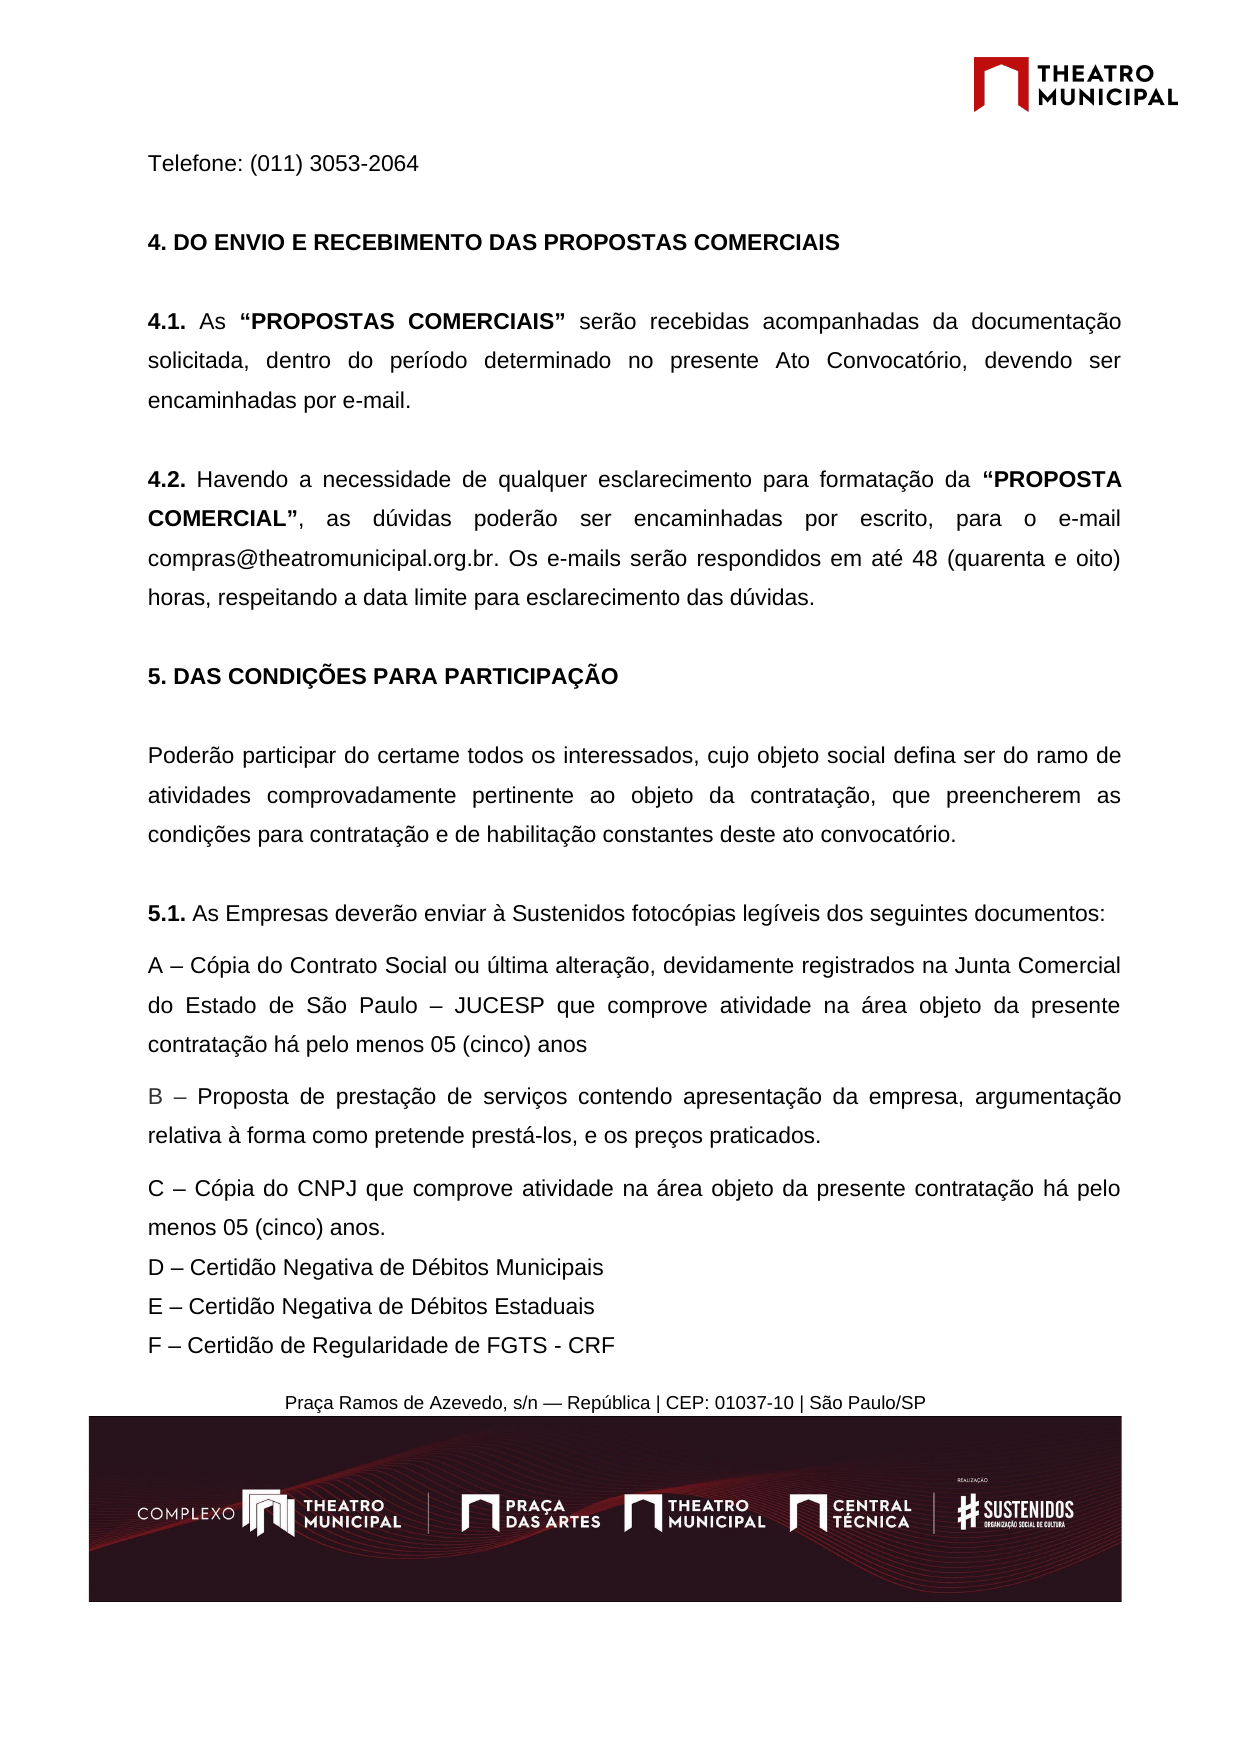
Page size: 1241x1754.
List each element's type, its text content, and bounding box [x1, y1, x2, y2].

text F – Certidão de Regularidade de FGTS - CRF [148, 1332, 1122, 1359]
text C – Cópia do CNPJ que comprove atividade na área objeto da presente contratação há pelo menos 05 (cinco) anos. [148, 1174, 1122, 1240]
text Poderão participar do certame todos os interessados, cujo objeto social defina ser do ramo de atividades comprovadamente pertinente ao objeto da contratação, que preencherem as condições para contratação e de habilitação constantes deste ato convocatório. [148, 742, 1122, 847]
text 5. DAS CONDIÇÕES PARA PARTICIPAÇÃO [148, 663, 1122, 689]
text E – Certidão Negativa de Débitos Estaduais [148, 1293, 1122, 1319]
picture [88, 1416, 1122, 1602]
text B – Proposta de prestação de serviços contendo apresentação da empresa, argumentação relativa à forma como pretende prestá-los, e os preços praticados. [148, 1083, 1122, 1149]
text A – Cópia do Contrato Social ou última alteração, devidamente registrados na Junta Comercial do Estado de São Paulo – JUCESP que comprove atividade na área objeto da presente contratação há pelo menos 05 (cinco) anos [148, 952, 1122, 1057]
text Telefone: (011) 3053-2064 [148, 150, 1122, 176]
text 4. DO ENVIO E RECEBIMENTO DAS PROPOSTAS COMERCIAIS [148, 229, 1122, 255]
text 4.2. Havendo a necessidade de qualquer esclarecimento para formatação da “PROPOSTA COMERCIAL”, as dúvidas poderão ser encaminhadas por escrito, para o e-mail compras@theatromunicipal.org.br. Os e-mails serão respondidos em até 48 (quarenta e oito) horas, respeitando a data limite para esclarecimento das dúvidas. [148, 466, 1122, 611]
text 5.1. As Empresas deverão enviar à Sustenidos fotocópias legíveis dos seguintes documentos: [148, 900, 1122, 926]
text 4.1. As “PROPOSTAS COMERCIAIS” serão recebidas acompanhadas da documentação solicitada, dentro do período determinado no presente Ato Convocatório, devendo ser encaminhadas por e-mail. [148, 308, 1122, 413]
text D – Certidão Negativa de Débitos Municipais [148, 1253, 1122, 1280]
picture [974, 57, 1178, 112]
